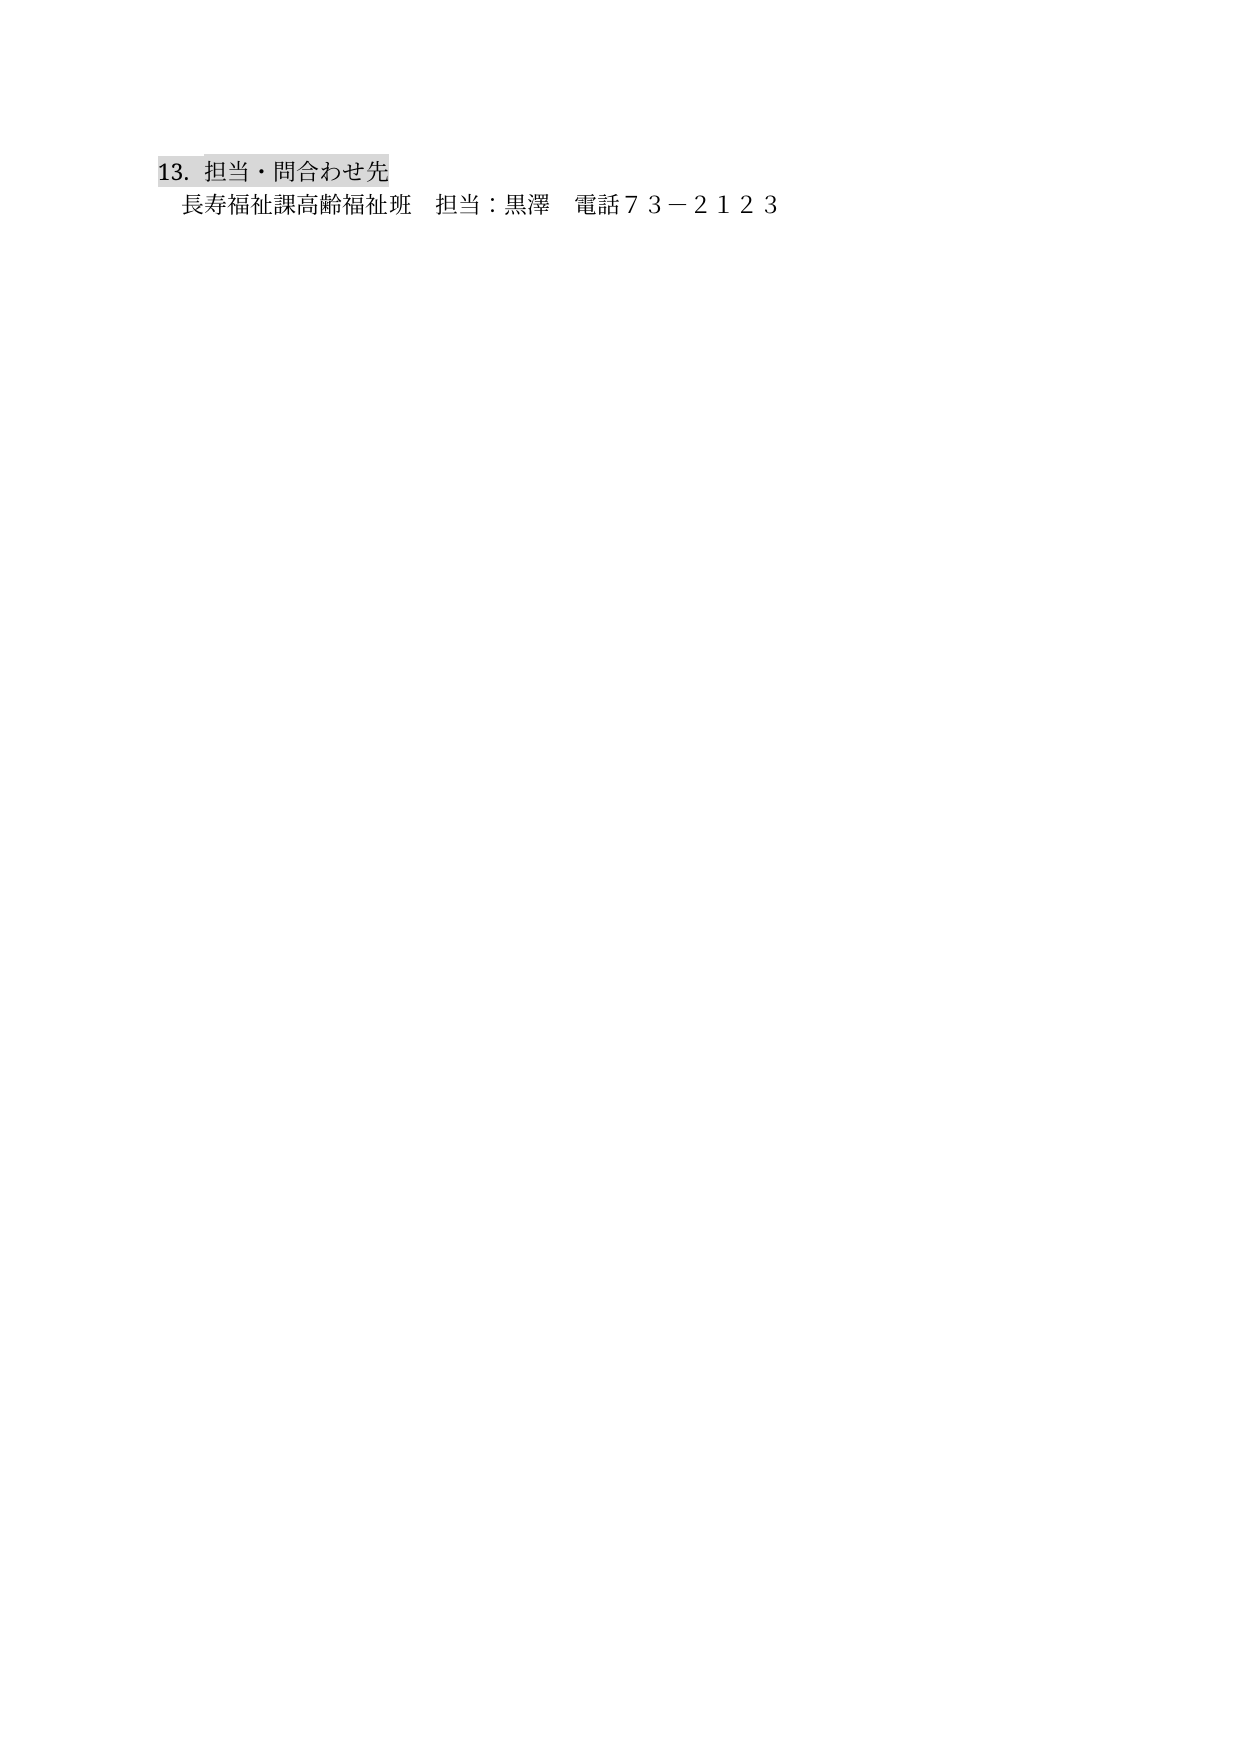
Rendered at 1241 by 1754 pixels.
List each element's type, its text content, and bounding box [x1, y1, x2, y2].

text 長寿福祉課高齢福祉班 担当：黒澤 電話７３－２１２３ [158, 187, 1083, 221]
text 13.担当・問合わせ先 [158, 153, 1083, 187]
